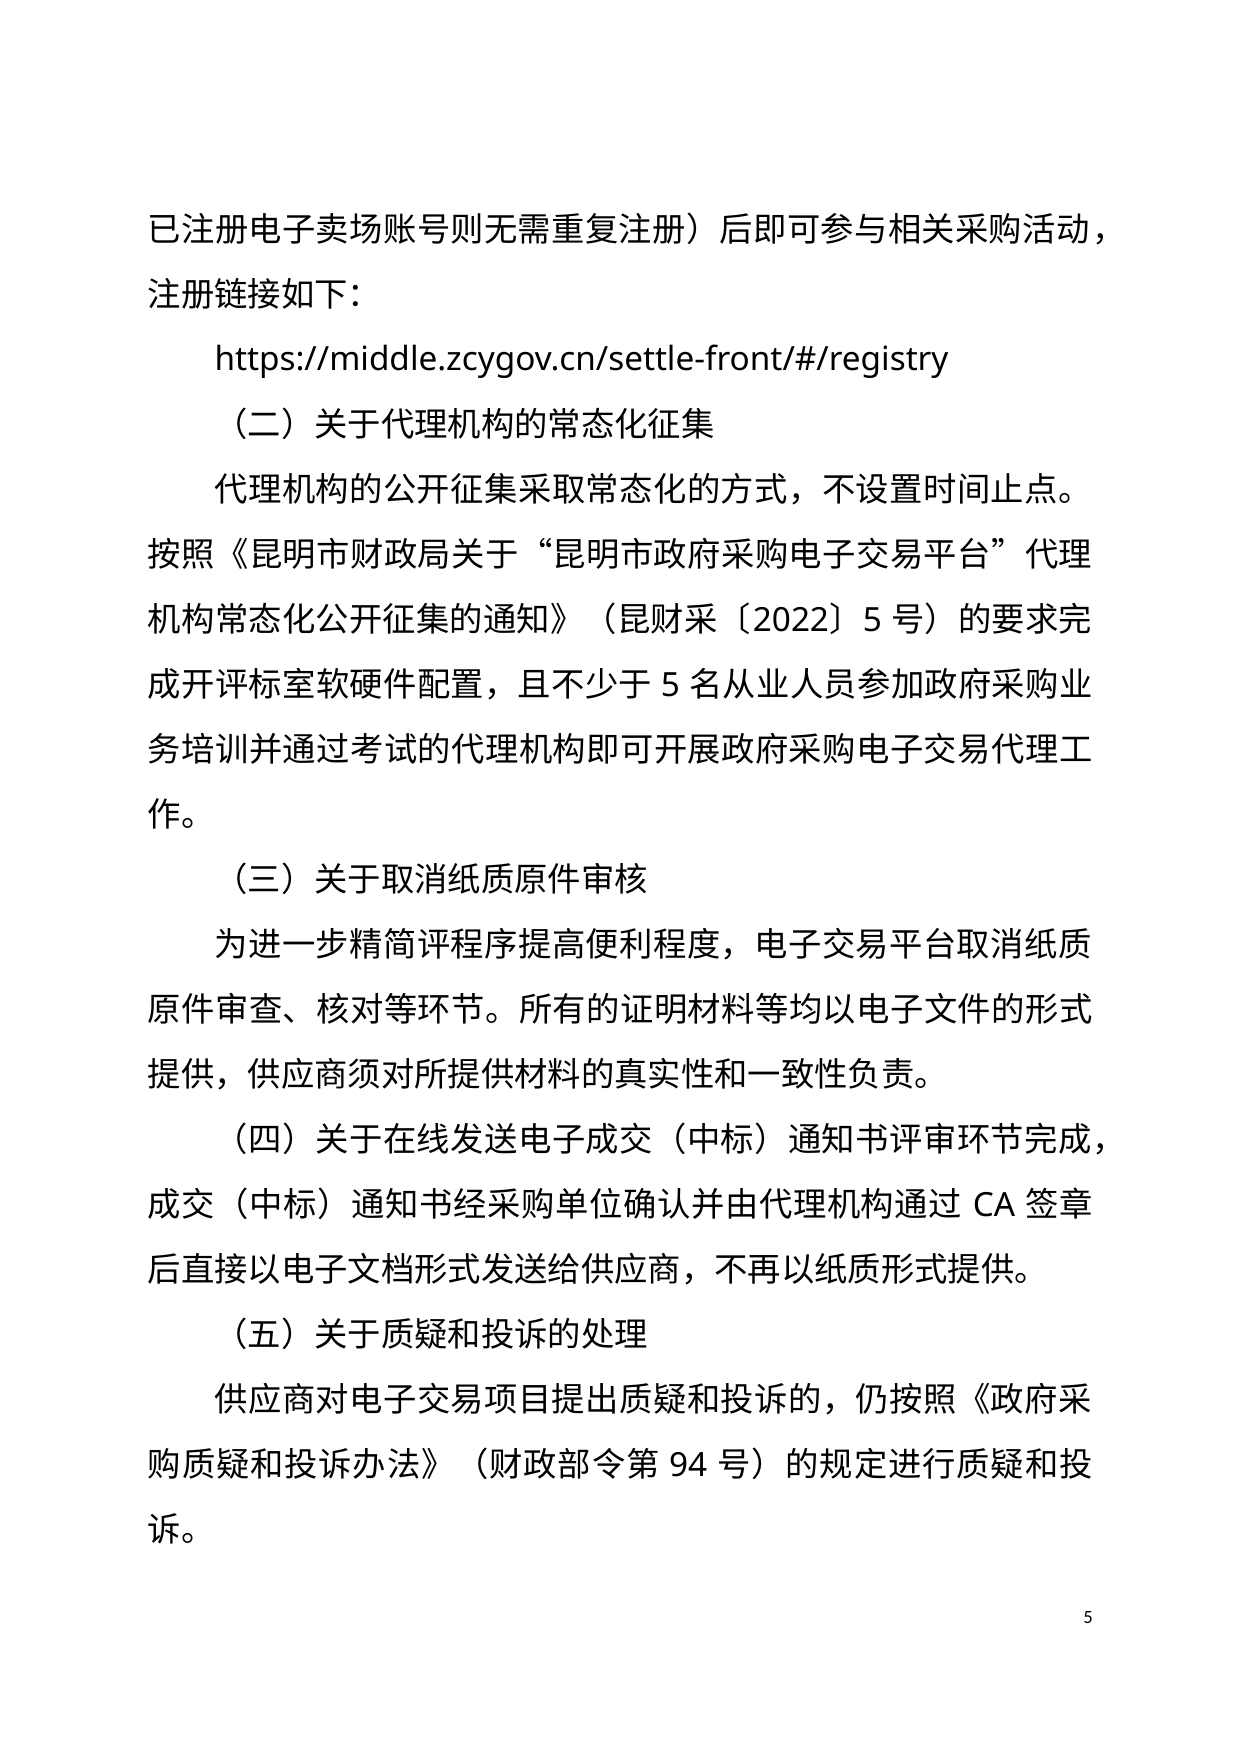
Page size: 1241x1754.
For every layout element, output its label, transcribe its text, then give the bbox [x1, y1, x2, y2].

text https://middle.zcygov.cn/settle-front/#/registry [148, 324, 1092, 389]
text 供应商对电子交易项目提出质疑和投诉的，仍按照《政府采购质疑和投诉办法》（财政部令第 94 号）的规定进行质疑和投诉。 [148, 1364, 1092, 1559]
text （四）关于在线发送电子成交（中标）通知书评审环节完成，成交（中标）通知书经采购单位确认并由代理机构通过 CA 签章后直接以电子文档形式发送给供应商，不再以纸质形式提供。 [148, 1104, 1092, 1299]
text （三）关于取消纸质原件审核 [148, 844, 1092, 909]
text 代理机构的公开征集采取常态化的方式，不设置时间止点。按照《昆明市财政局关于“昆明市政府采购电子交易平台”代理机构常态化公开征集的通知》（昆财采〔2022〕5 号）的要求完成开评标室软硬件配置，且不少于 5 名从业人员参加政府采购业务培训并通过考试的代理机构即可开展政府采购电子交易代理工作。 [148, 454, 1092, 844]
text （二）关于代理机构的常态化征集 [148, 389, 1092, 454]
text （五）关于质疑和投诉的处理 [148, 1299, 1092, 1364]
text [148, 194, 1092, 324]
text 为进一步精简评程序提高便利程度，电子交易平台取消纸质原件审查、核对等环节。所有的证明材料等均以电子文件的形式提供，供应商须对所提供材料的真实性和一致性负责。 [148, 909, 1092, 1104]
